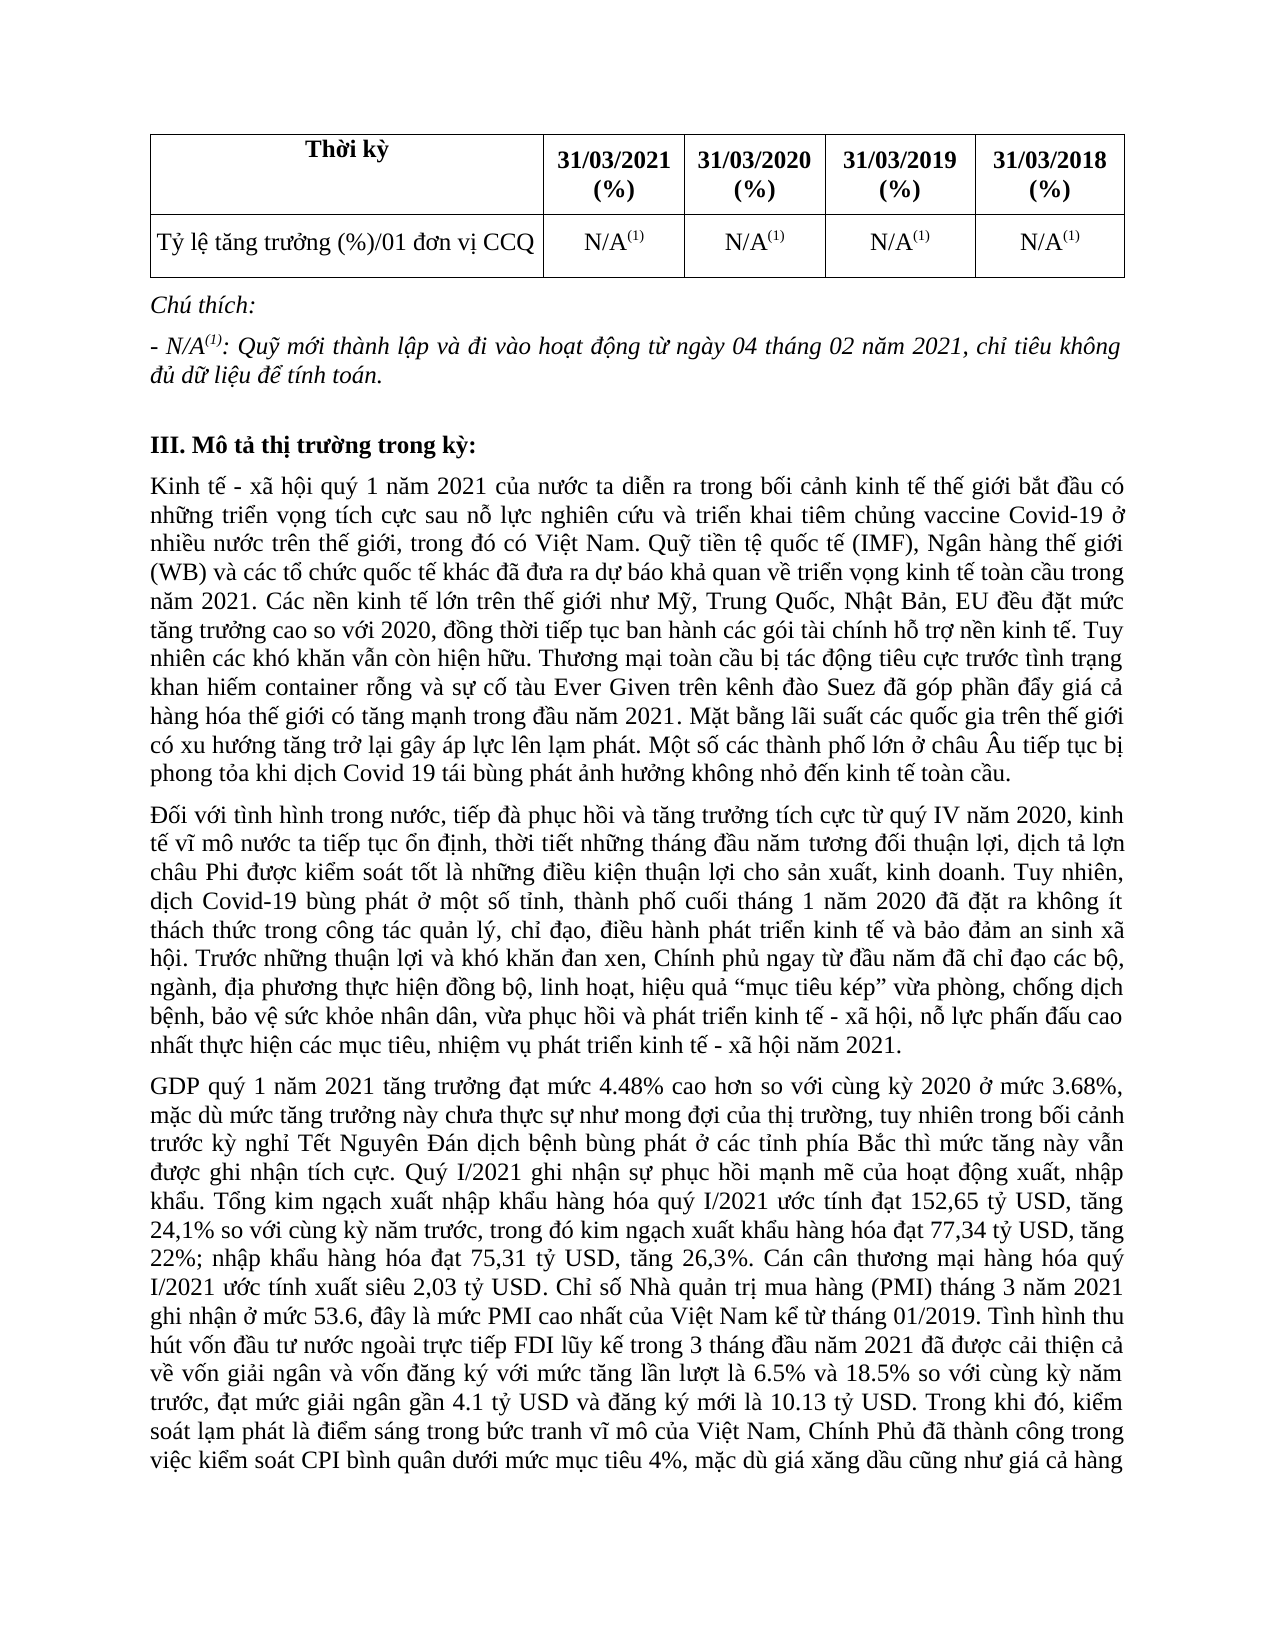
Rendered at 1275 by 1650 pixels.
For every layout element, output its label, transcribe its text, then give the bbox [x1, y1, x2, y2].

table_header 31/03/2019 (%) [826, 135, 975, 214]
text III. Mô tả thị trường trong kỳ: [150, 430, 1125, 458]
table_header 31/03/2021 (%) [544, 135, 684, 214]
table_header 31/03/2020 (%) [685, 135, 825, 214]
table_cell N/A(1) [826, 215, 975, 277]
table_cell Tỷ lệ tăng trưởng (%)/01 đơn vị CCQ [151, 215, 543, 277]
table_header Thời kỳ [151, 135, 543, 214]
table_cell N/A(1) [976, 215, 1124, 277]
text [150, 331, 1125, 388]
text Kinh tế - xã hội quý 1 năm 2021 của nước ta diễn ra trong bối cảnh kinh tế thế giới bắt đầu có những triển vọng tích cực sau nỗ lực nghiên cứu và triển khai tiêm chủng vaccine Covid-19 ở nhiều nước trên thế giới, trong đó có Việt Nam. Quỹ tiền tệ quốc tế (IMF), Ngân hàng thế giới (WB) và các tổ chức quốc tế khác đã đưa ra dự báo khả quan về triển vọng kinh tế toàn cầu trong năm 2021. Các nền kinh tế lớn trên thế giới như Mỹ, Trung Quốc, Nhật Bản, EU đều đặt mức tăng trưởng cao so với 2020, đồng thời tiếp tục ban hành các gói tài chính hỗ trợ nền kinh tế. Tuy nhiên các khó khăn vẫn còn hiện hữu. Thương mại toàn cầu bị tác động tiêu cực trước tình trạng khan hiếm container rỗng và sự cố tàu Ever Given trên kênh đào Suez đã góp phần đẩy giá cả hàng hóa thế giới có tăng mạnh trong đầu năm 2021. Mặt bằng lãi suất các quốc gia trên thế giới có xu hướng tăng trở lại gây áp lực lên lạm phát. Một số các thành phố lớn ở châu Âu tiếp tục bị phong tỏa khi dịch Covid 19 tái bùng phát ảnh hưởng không nhỏ đến kinh tế toàn cầu. [150, 471, 1125, 730]
table_cell N/A(1) [544, 215, 684, 277]
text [150, 1071, 1125, 1473]
text Chú thích: [150, 290, 1125, 318]
table_header 31/03/2018 (%) [976, 135, 1124, 214]
text Đối với tình hình trong nước, tiếp đà phục hồi và tăng trưởng tích cực từ quý IV năm 2020, kinh tế vĩ mô nước ta tiếp tục ổn định, thời tiết những tháng đầu năm tương đối thuận lợi, dịch tả lợn châu Phi được kiểm soát tốt là những điều kiện thuận lợi cho sản xuất, kinh doanh. Tuy nhiên, dịch Covid-19 bùng phát ở một số tỉnh, thành phố cuối tháng 1 năm 2020 đã đặt ra không ít thách thức trong công tác quản lý, chỉ đạo, điều hành phát triển kinh tế và bảo đảm an sinh xã hội. Trước những thuận lợi và khó khăn đan xen, Chính phủ ngay từ đầu năm đã chỉ đạo các bộ, ngành, địa phương thực hiện đồng bộ, linh hoạt, hiệu quả “mục tiêu kép” vừa phòng, chống dịch bệnh, bảo vệ sức khỏe nhân dân, vừa phục hồi và phát triển kinh tế - xã hội, nỗ lực phấn đấu cao nhất thực hiện các mục tiêu, nhiệm vụ phát triển kinh tế - xã hội năm 2021. [150, 800, 1125, 1058]
table_cell N/A(1) [685, 215, 825, 277]
